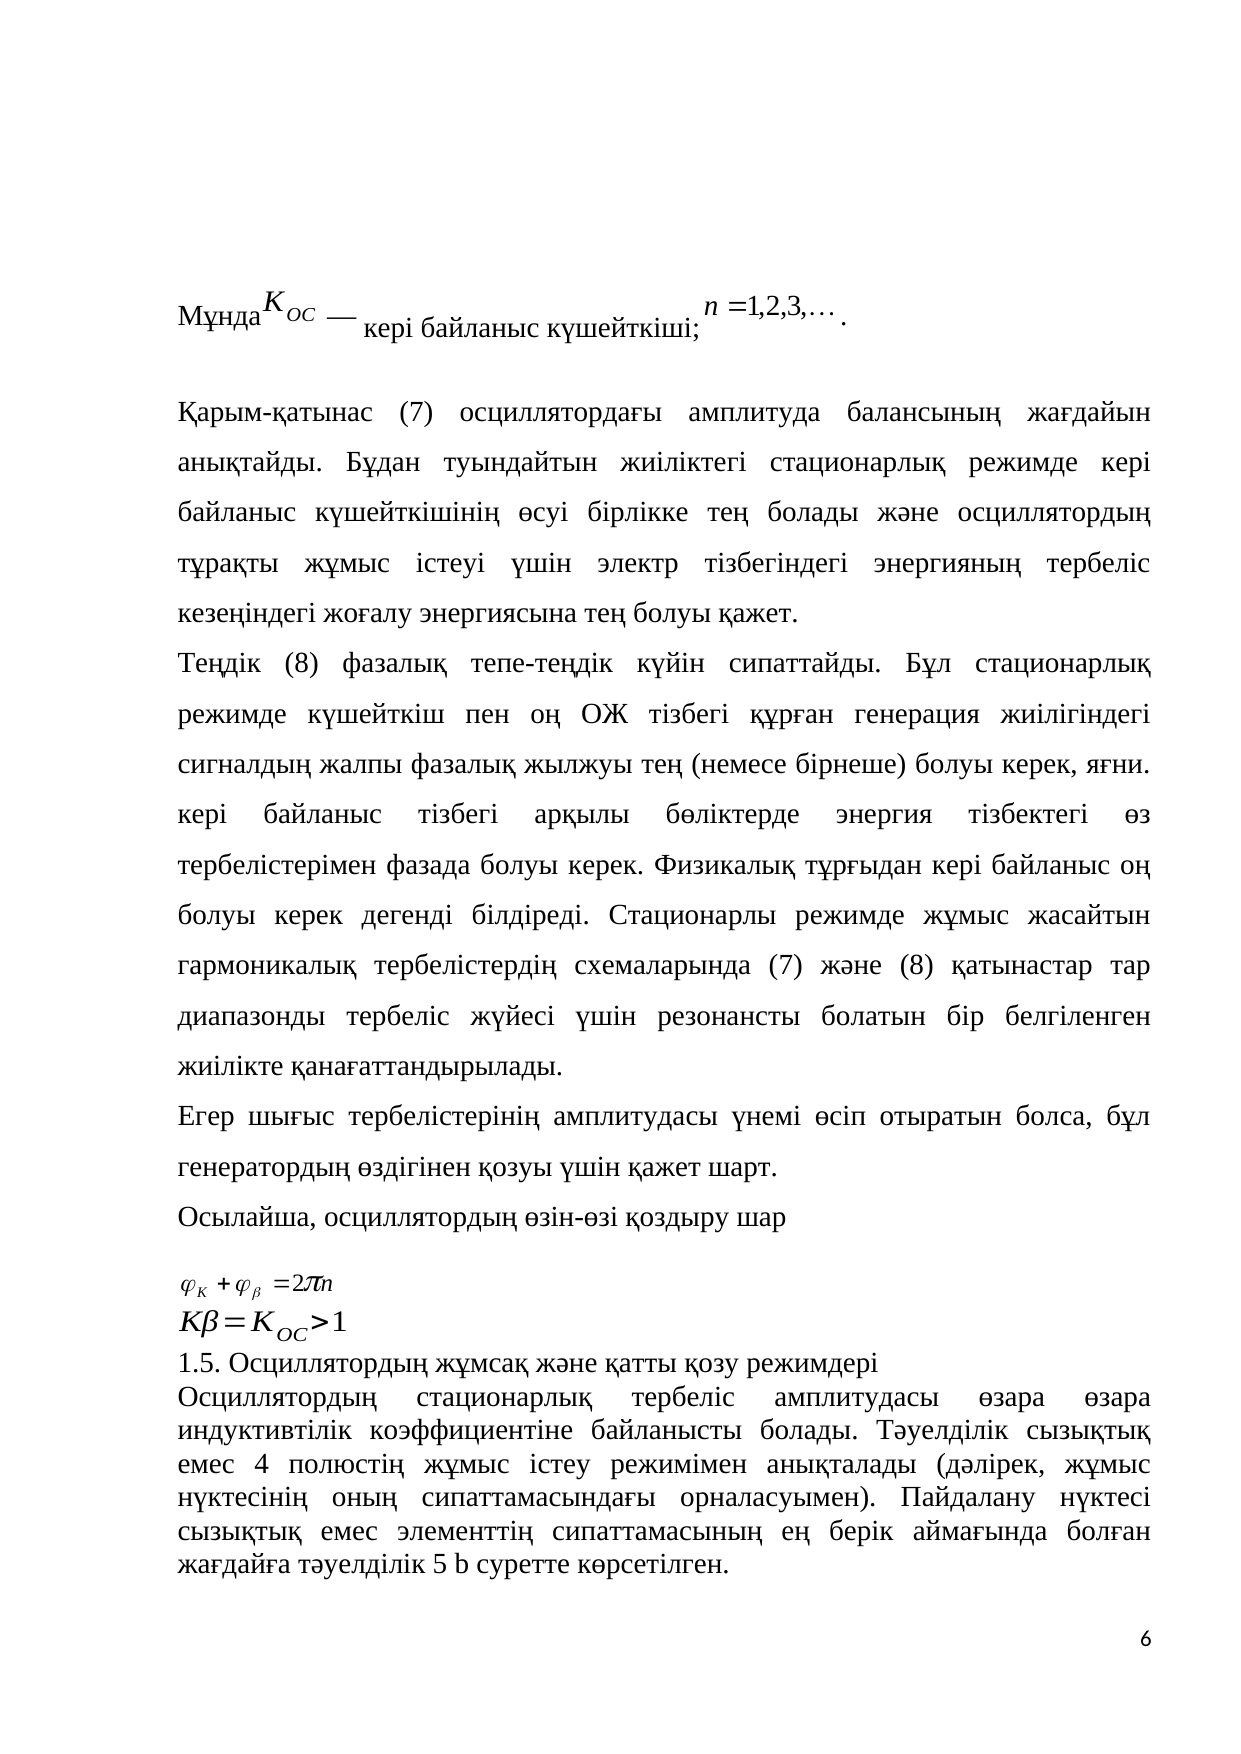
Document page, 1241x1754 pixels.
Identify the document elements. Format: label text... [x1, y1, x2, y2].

text Мұнда — кері байланыс күшейткіші;. [177, 286, 1152, 344]
text Осциллятордың стационарлық тербеліс амплитудасы өзара өзара индуктивтілік коэффициентіне байланысты болады. Тәуелділік сызықтық емес 4 полюстің жұмыс істеу режимімен анықталады (дәлірек, жұмыс нүктесінің оның сипаттамасындағы орналасуымен). Пайдалану нүктесі сызықтық емес элементтің сипаттамасының ең берік аймағында болған жағдайға тәуелділік 5 b суретте көрсетілген. [177, 1379, 1152, 1580]
text Теңдік (8) фазалық тепе-теңдік күйін сипаттайды. Бұл стационарлық режимде күшейткіш пен оң ОЖ тізбегі құрған генерация жиілігіндегі сигналдың жалпы фазалық жылжуы тең (немесе бірнеше) болуы керек, яғни. кері байланыс тізбегі арқылы бөліктерде энергия тізбектегі өз тербелістерімен фазада болуы керек. Физикалық тұрғыдан кері байланыс оң болуы керек дегенді білдіреді. Стационарлы режимде жұмыс жасайтын гармоникалық тербелістердің схемаларында (7) және (8) қатынастар тар диапазонды тербеліс жүйесі үшін резонансты болатын бір белгіленген жиілікте қанағаттандырылады. [177, 629, 1152, 1082]
text Қарым-қатынас (7) осциллятордағы амплитуда балансының жағдайын анықтайды. Бұдан туындайтын жиіліктегі стационарлық режимде кері байланыс күшейткішінің өсуі бірлікке тең болады және осциллятордың тұрақты жұмыс істеуі үшін электр тізбегіндегі энергияның тербеліс кезеңіндегі жоғалу энергиясына тең болуы қажет. [177, 377, 1152, 629]
text Егер шығыс тербелістерінің амплитудасы үнемі өсіп отыратын болса, бұл генератордың өздігінен қозуы үшін қажет шарт. [177, 1082, 1152, 1182]
text Осылайша, осциллятордың өзін-өзі қоздыру шар [177, 1182, 1152, 1232]
text 1.5. Осциллятордың жұмсақ және қатты қозу режимдері [177, 1345, 1152, 1379]
